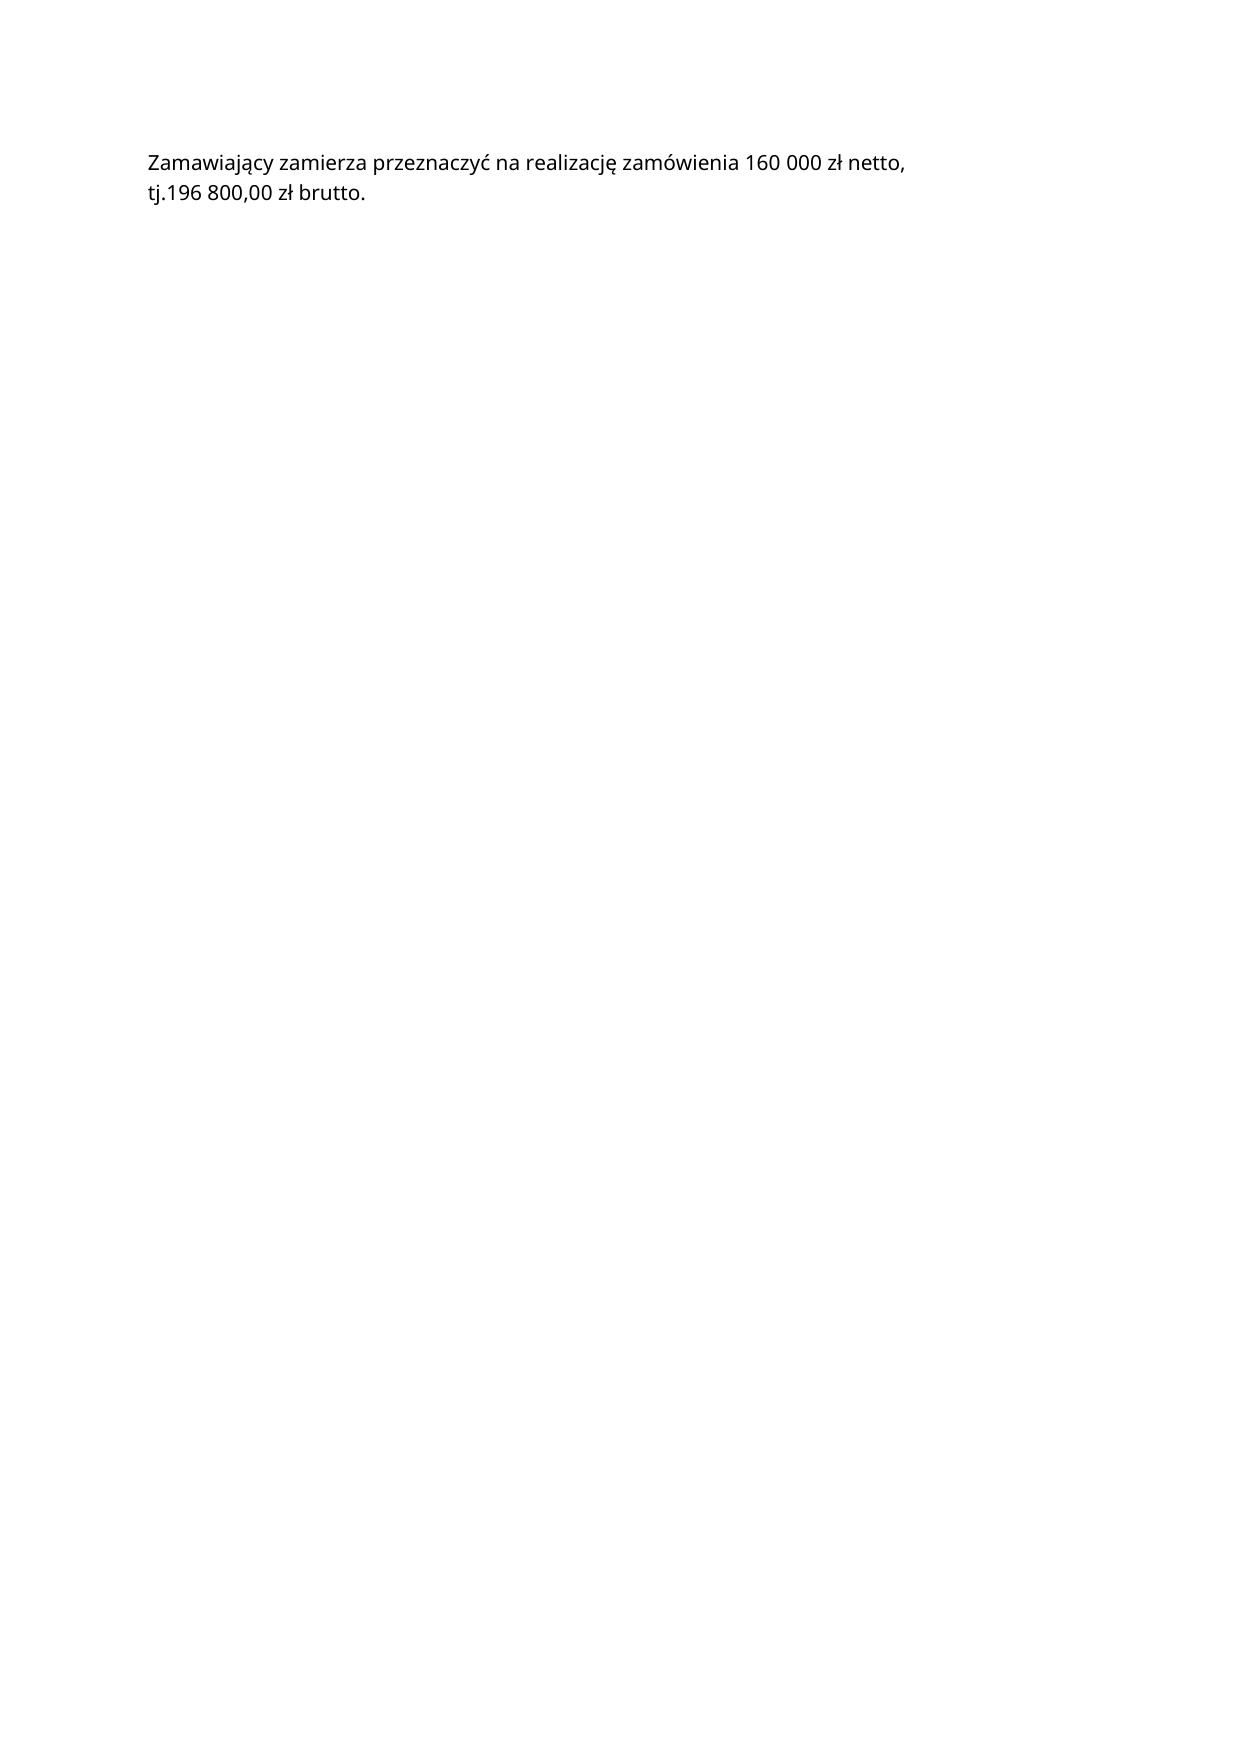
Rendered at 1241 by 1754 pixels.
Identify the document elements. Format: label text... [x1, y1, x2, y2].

text Zamawiający zamierza przeznaczyć na realizację zamówienia 160 000 zł netto, [148, 148, 1093, 176]
text tj.196 800,00 zł brutto. [148, 178, 1093, 207]
